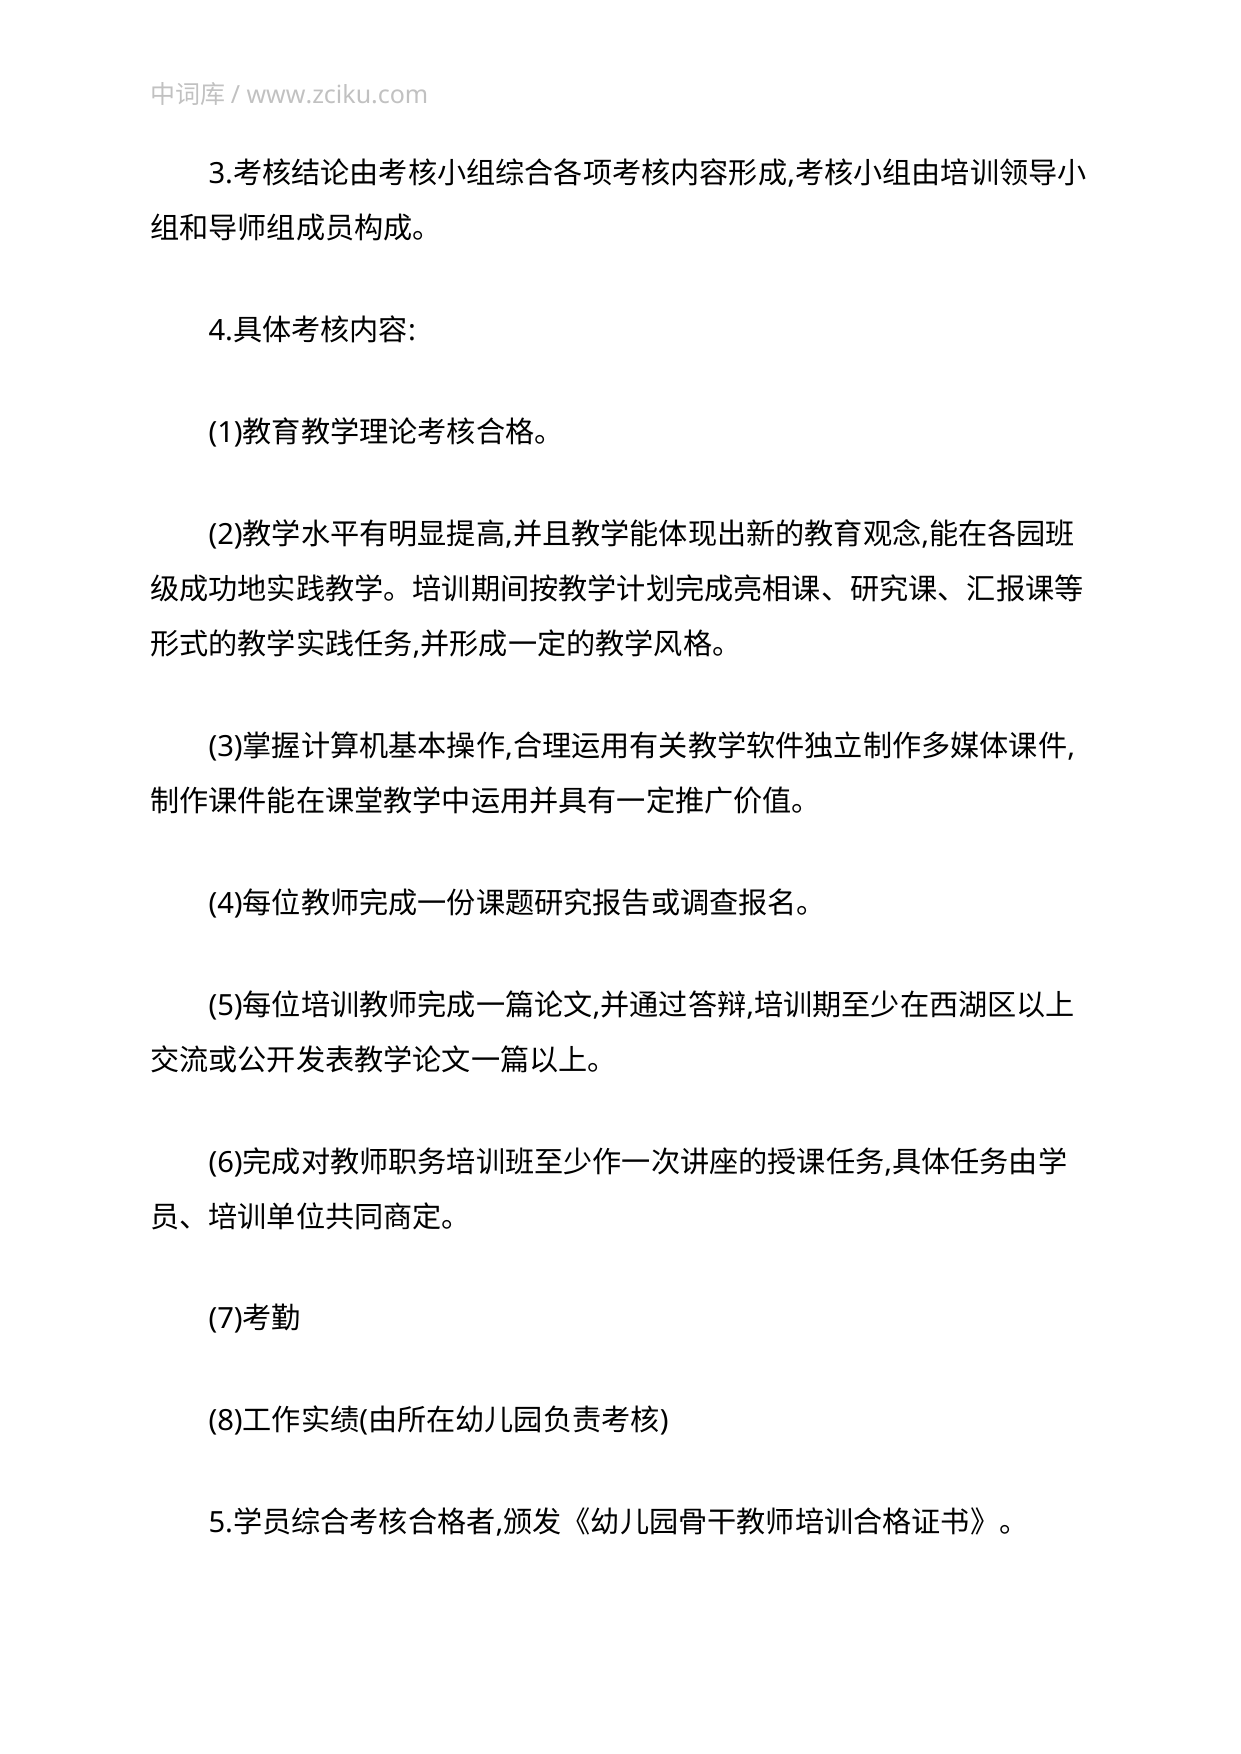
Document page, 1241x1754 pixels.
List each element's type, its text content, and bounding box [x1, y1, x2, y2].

text (3)掌握计算机基本操作,合理运用有关教学软件独立制作多媒体课件,制作课件能在课堂教学中运用并具有一定推广价值。 [150, 723, 1090, 820]
text (5)每位培训教师完成一篇论文,并通过答辩,培训期至少在西湖区以上交流或公开发表教学论文一篇以上。 [150, 981, 1090, 1079]
text 5.学员综合考核合格者,颁发《幼儿园骨干教师培训合格证书》。 [150, 1499, 1090, 1541]
text (1)教育教学理论考核合格。 [150, 409, 1090, 451]
text (8)工作实绩(由所在幼儿园负责考核) [150, 1397, 1090, 1439]
text (2)教学水平有明显提高,并且教学能体现出新的教育观念,能在各园班级成功地实践教学。培训期间按教学计划完成亮相课、研究课、汇报课等形式的教学实践任务,并形成一定的教学风格。 [150, 511, 1090, 663]
text (4)每位教师完成一份课题研究报告或调查报名。 [150, 879, 1090, 922]
text (6)完成对教师职务培训班至少作一次讲座的授课任务,具体任务由学员、培训单位共同商定。 [150, 1138, 1090, 1235]
text 4.具体考核内容: [150, 307, 1090, 349]
text (7)考勤 [150, 1295, 1090, 1337]
text 3.考核结论由考核小组综合各项考核内容形成,考核小组由培训领导小组和导师组成员构成。 [150, 150, 1090, 247]
